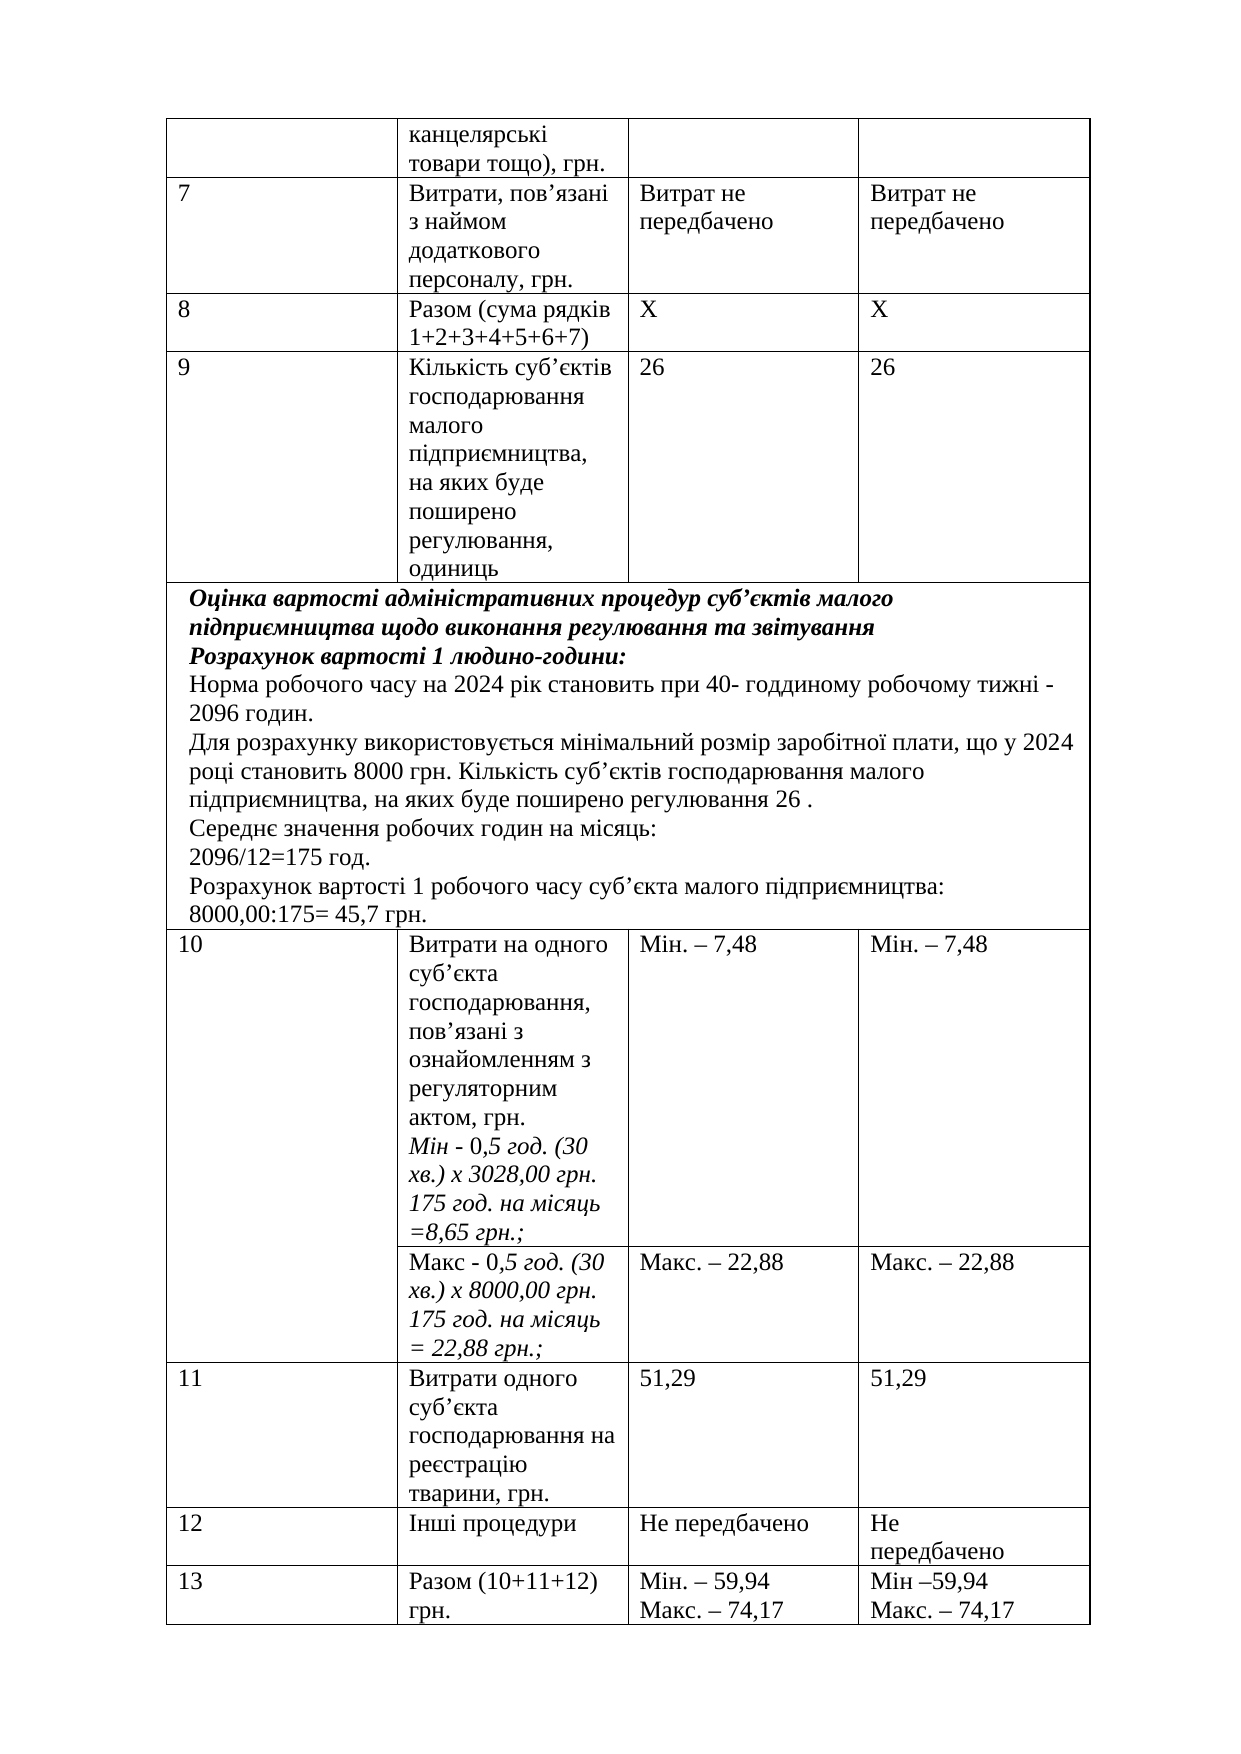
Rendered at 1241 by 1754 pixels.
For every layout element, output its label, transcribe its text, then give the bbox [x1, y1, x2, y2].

table_cell Мін. – 7,48 [629, 930, 858, 1246]
table_cell 10 [167, 930, 397, 1362]
table_cell 13 [167, 1566, 397, 1624]
table_cell Кількість суб’єктів господарювання малого підприємництва, на яких буде поширено регулювання, одиниць [398, 352, 628, 582]
table_cell Х [859, 294, 1089, 351]
table_cell 11 [167, 1363, 397, 1507]
table_cell Не передбачено [859, 1508, 1089, 1565]
table_cell 26 [629, 352, 858, 582]
table_cell Витрати, пов’язані з наймом додаткового персоналу, грн. [398, 178, 628, 293]
table_cell Не передбачено [629, 1508, 858, 1565]
table_cell Витрат не передбачено [859, 178, 1089, 293]
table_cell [398, 1566, 628, 1624]
table_cell 9 [167, 352, 397, 582]
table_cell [629, 1566, 858, 1624]
table_cell Макс. – 22,88 [859, 1247, 1089, 1362]
table_cell 6 [167, 119, 397, 177]
table_cell 51,29 [629, 1363, 858, 1507]
table_cell Макс - 0,5 год. (30 хв.) х 8000,00 грн. 175 год. на місяць = 22,88 грн.; [398, 1247, 628, 1362]
table_cell 26 [859, 352, 1089, 582]
table_cell 51,29 [859, 1363, 1089, 1507]
table_cell Мін. – 7,48 [859, 930, 1089, 1246]
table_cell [629, 119, 858, 177]
table_cell Витрат не передбачено [629, 178, 858, 293]
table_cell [398, 119, 628, 177]
table_cell Інші процедури [398, 1508, 628, 1565]
table_cell 7 [167, 178, 397, 293]
table_cell Витрати на одного суб’єкта господарювання, пов’язані з ознайомленням з регуляторним актом, грн. Мін - 0,5 год. (30 хв.) х 3028,00 грн. 175 год. на місяць =8,65 грн.; [398, 930, 628, 1246]
table_cell 12 [167, 1508, 397, 1565]
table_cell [859, 119, 1089, 177]
table_cell 8 [167, 294, 397, 351]
table_cell Витрати одного суб’єкта господарювання на реєстрацію тварини, грн. [398, 1363, 628, 1507]
table_cell [167, 583, 1089, 928]
table_cell Х [629, 294, 858, 351]
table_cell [859, 1566, 1089, 1624]
table_cell Макс. – 22,88 [629, 1247, 858, 1362]
table_cell Разом (сума рядків 1+2+3+4+5+6+7) [398, 294, 628, 351]
